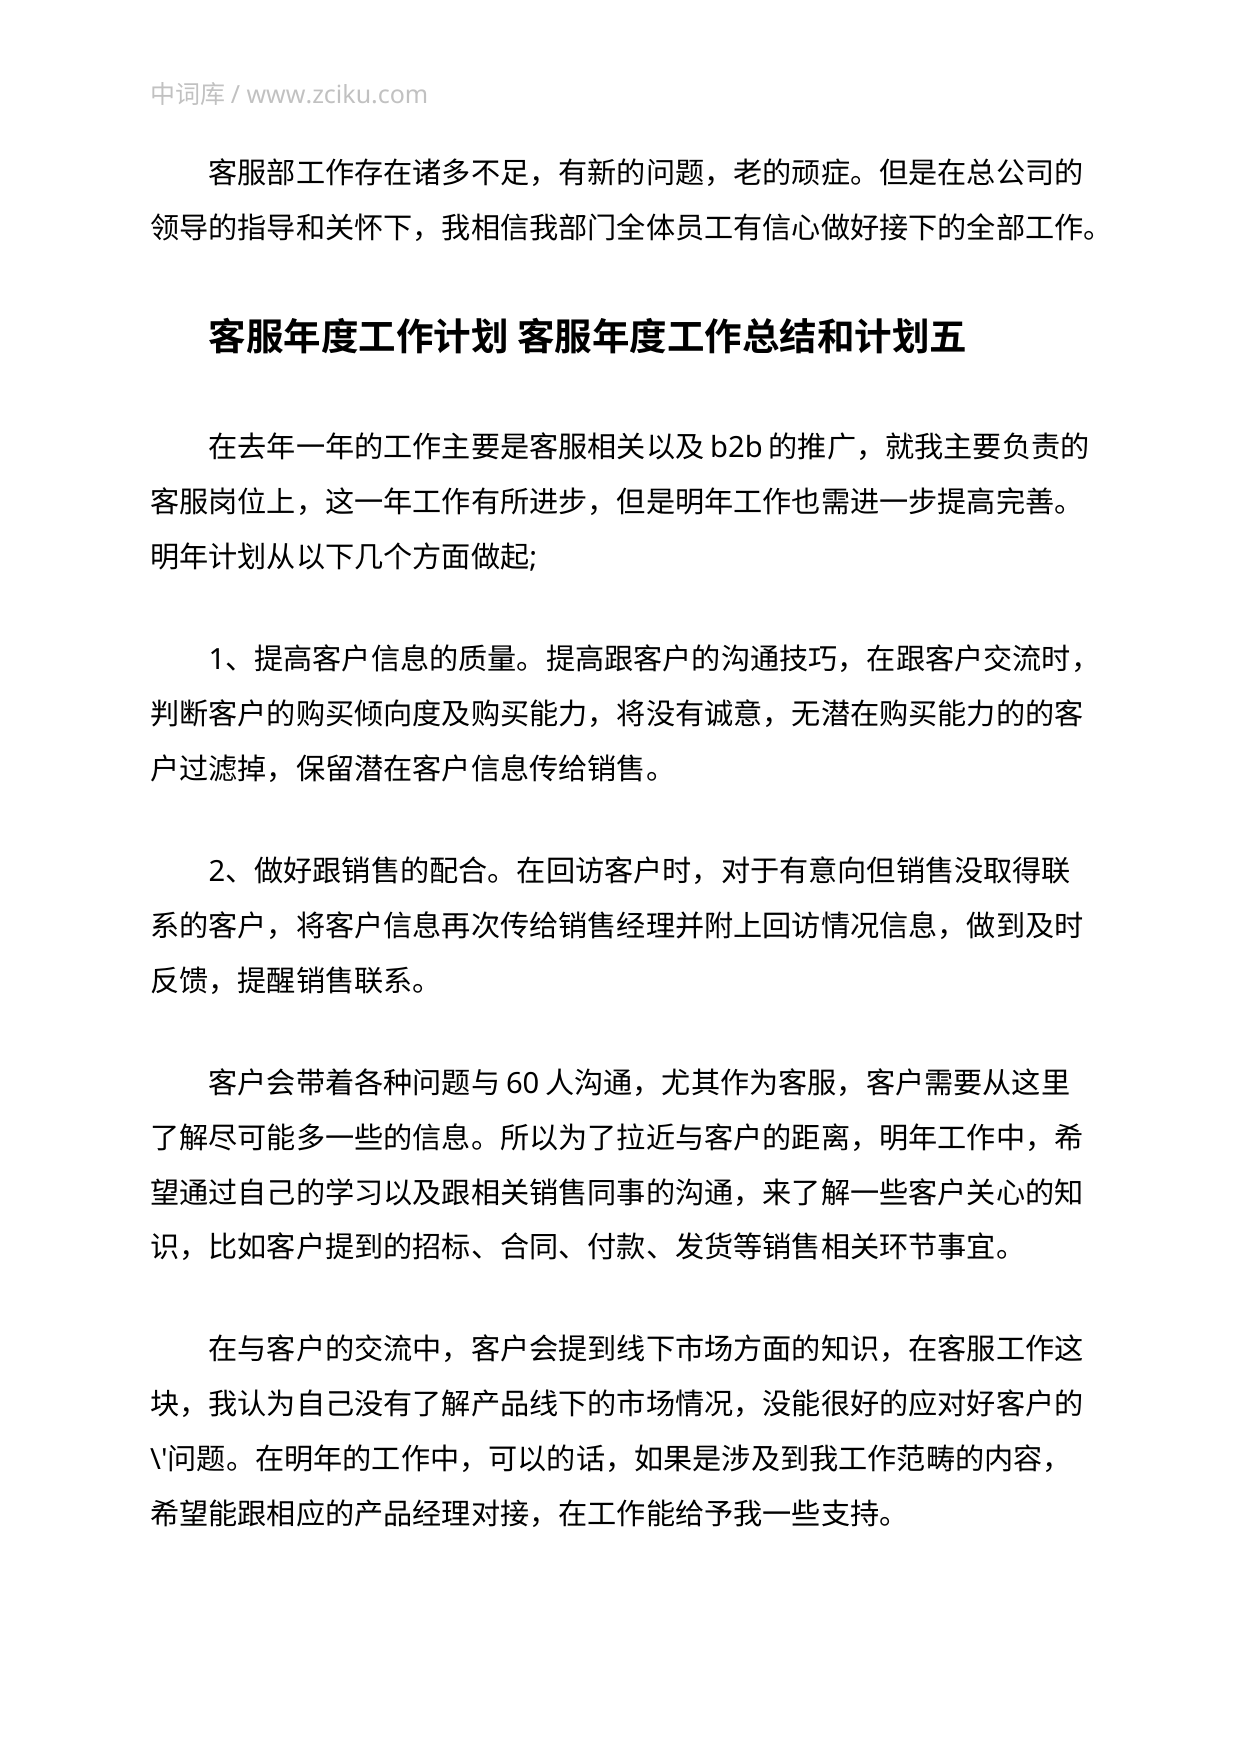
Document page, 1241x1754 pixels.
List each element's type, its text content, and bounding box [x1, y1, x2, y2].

text 2、做好跟销售的配合。在回访客户时，对于有意向但销售没取得联系的客户，将客户信息再次传给销售经理并附上回访情况信息，做到及时反馈，提醒销售联系。 [150, 848, 1090, 1000]
text 在去年一年的工作主要是客服相关以及b2b的推广，就我主要负责的客服岗位上，这一年工作有所进步，但是明年工作也需进一步提高完善。明年计划从以下几个方面做起; [150, 424, 1090, 576]
text 客户会带着各种问题与60人沟通，尤其作为客服，客户需要从这里了解尽可能多一些的信息。所以为了拉近与客户的距离，明年工作中，希望通过自己的学习以及跟相关销售同事的沟通，来了解一些客户关心的知识，比如客户提到的招标、合同、付款、发货等销售相关环节事宜。 [150, 1059, 1090, 1266]
text 1、提高客户信息的质量。提高跟客户的沟通技巧，在跟客户交流时，判断客户的购买倾向度及购买能力，将没有诚意，无潜在购买能力的的客户过滤掉，保留潜在客户信息传给销售。 [150, 636, 1090, 788]
text 客服年度工作计划 客服年度工作总结和计划五 [150, 307, 1090, 361]
text 客服部工作存在诸多不足，有新的问题，老的顽症。但是在总公司的领导的指导和关怀下，我相信我部门全体员工有信心做好接下的全部工作。 [150, 150, 1090, 247]
text 在与客户的交流中，客户会提到线下市场方面的知识，在客服工作这块，我认为自己没有了解产品线下的市场情况，没能很好的应对好客户的\'问题。在明年的工作中，可以的话，如果是涉及到我工作范畴的内容，希望能跟相应的产品经理对接，在工作能给予我一些支持。 [150, 1326, 1090, 1533]
